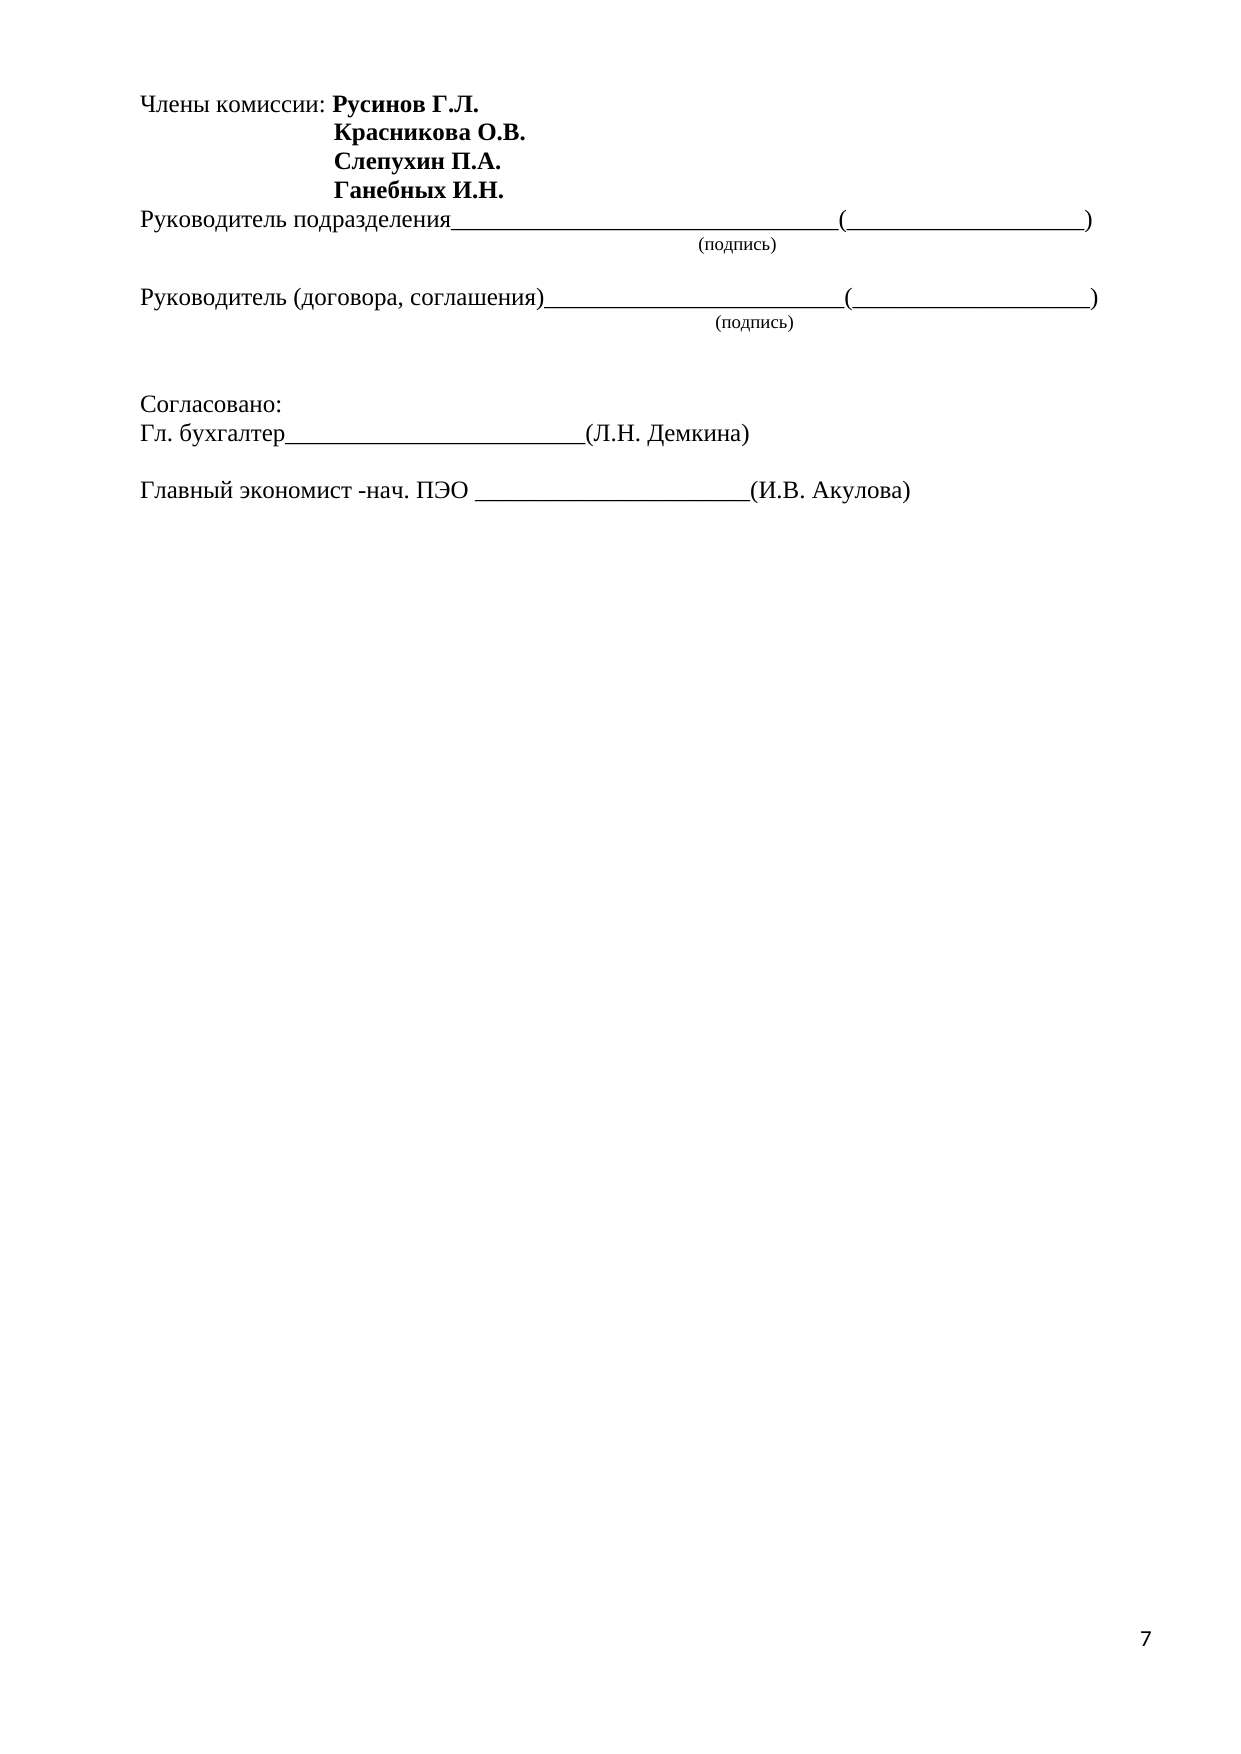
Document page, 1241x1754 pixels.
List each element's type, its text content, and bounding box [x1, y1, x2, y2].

text Согласовано: [140, 389, 1181, 418]
text Члены комиссии: Русинов Г.Л. [140, 89, 1181, 117]
text (подпись) [140, 311, 1181, 332]
text Руководитель подразделения_______________________________(___________________) [140, 204, 1181, 232]
text (подпись) [140, 232, 1181, 254]
text Руководитель (договора, соглашения)________________________(___________________) [140, 282, 1181, 311]
text Гл. бухгалтер________________________(Л.Н. Демкина) [140, 418, 1181, 447]
text Ганебных И.Н. [140, 175, 1181, 204]
text Красникова О.В. [140, 117, 1181, 146]
text Слепухин П.А. [140, 146, 1181, 175]
text Главный экономист -нач. ПЭО ______________________(И.В. Акулова) [140, 475, 1181, 504]
